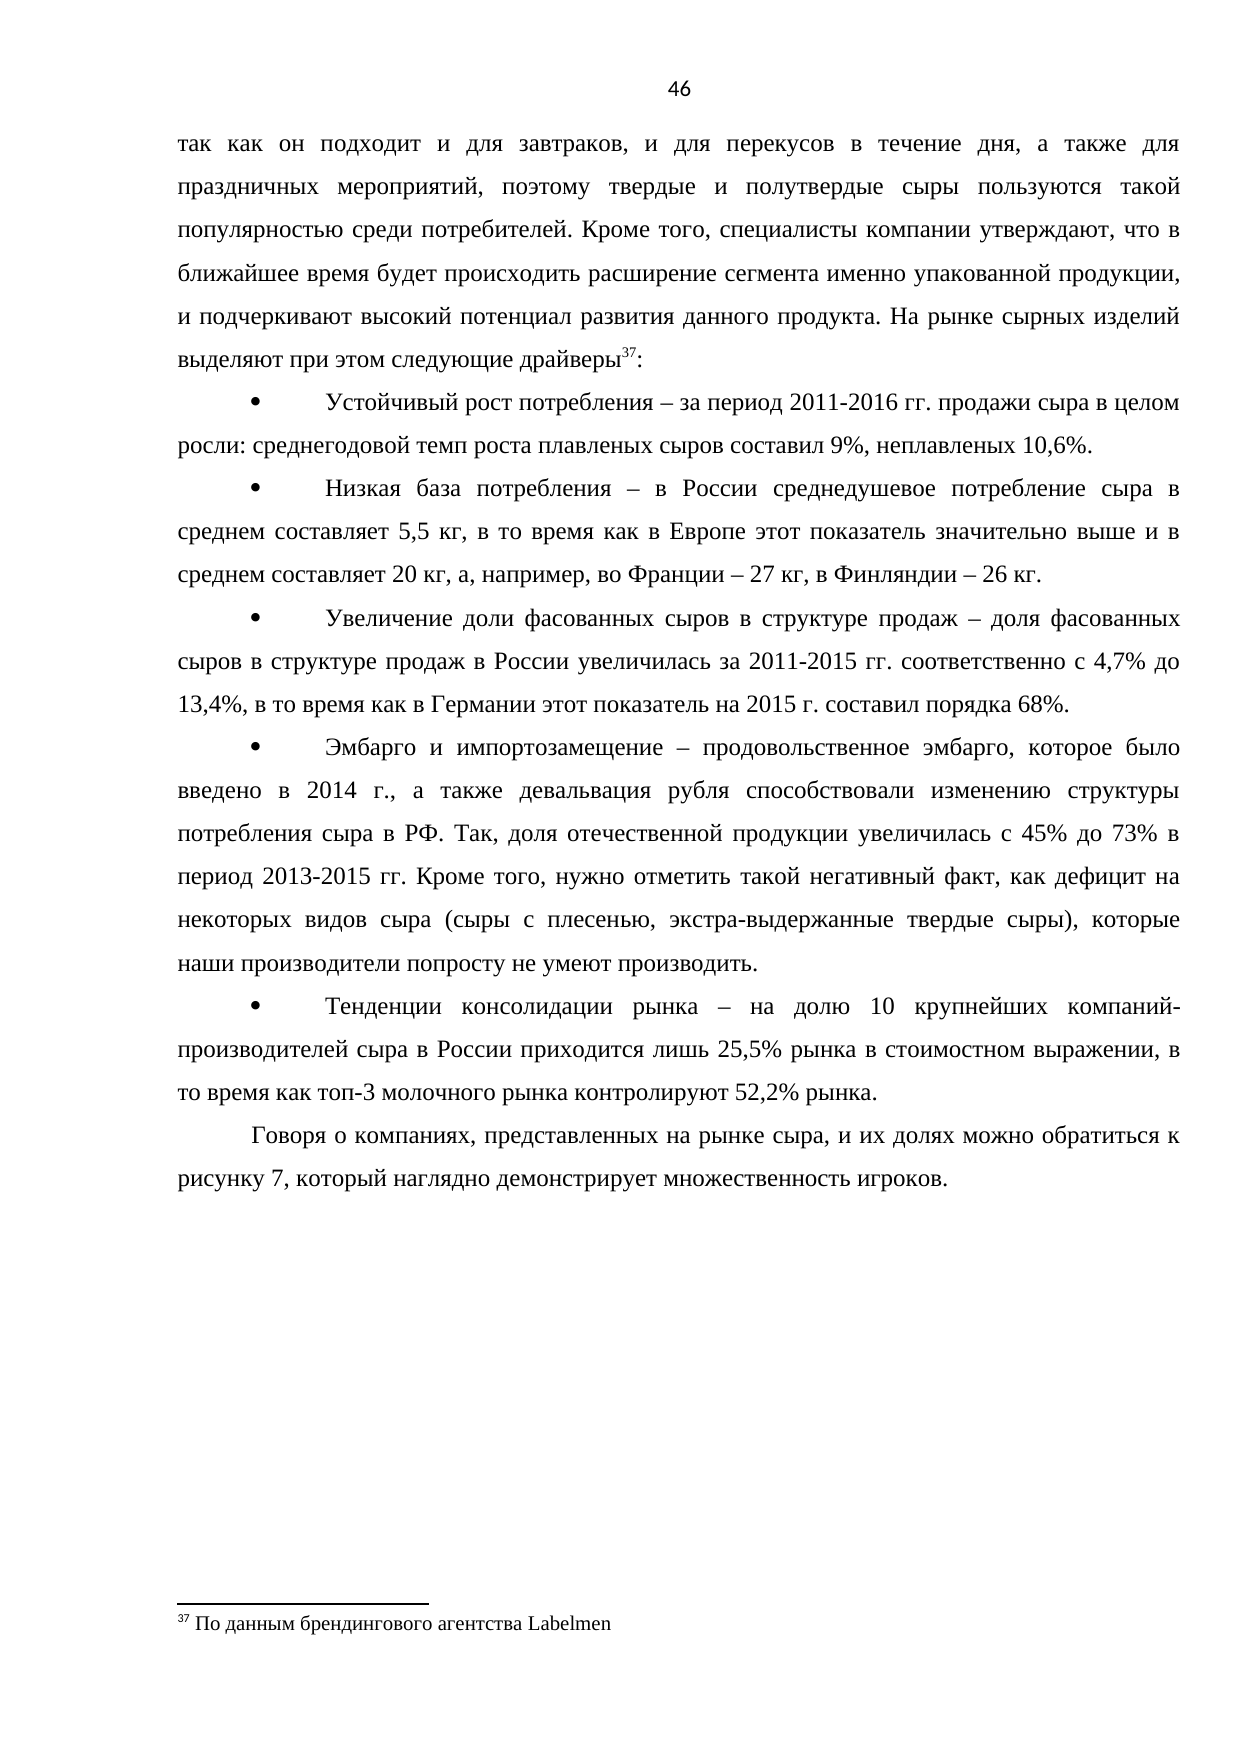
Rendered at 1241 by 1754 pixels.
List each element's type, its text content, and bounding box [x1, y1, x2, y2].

list Увеличение доли фасованных сыров в структуре продаж – доля фасованных сыров в структуре продаж в России увеличилась за 2011-2015 гг. соответственно с 4,7% до 13,4%, в то время как в Германии этот показатель на 2015 г. составил порядка 68%. [177, 603, 1181, 718]
list Говоря о компаниях, представленных на рынке сыра, и их долях можно обратиться к рисунку 7, который наглядно демонстрирует множественность игроков. [177, 1120, 1181, 1192]
list Низкая база потребления – в России среднедушевое потребление сыра в среднем составляет 5,5 кг, в то время как в Европе этот показатель значительно выше и в среднем составляет 20 кг, а, например, во Франции – 27 кг, в Финляндии – 26 кг. [177, 473, 1181, 588]
list Эмбарго и импортозамещение – продовольственное эмбарго, которое было введено в 2014 г., а также девальвация рубля способствовали изменению структуры потребления сыра в РФ. Так, доля отечественной продукции увеличилась с 45% до 73% в период 2013-2015 гг. Кроме того, нужно отметить такой негативный факт, как дефицит на некоторых видов сыра (сыры с плесенью, экстра-выдержанные твердые сыры), которые наши производители попросту не умеют производить. [177, 732, 1181, 976]
list Устойчивый рост потребления – за период 2011-2016 гг. продажи сыра в целом росли: среднегодовой темп роста плавленых сыров составил 9%, неплавленых 10,6%. [177, 387, 1181, 459]
list Тенденции консолидации рынка – на долю 10 крупнейших компаний-производителей сыра в России приходится лишь 25,5% рынка в стоимостном выражении, в то время как топ-3 молочного рынка контролируют 52,2% рынка. [177, 991, 1181, 1106]
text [177, 128, 1181, 373]
